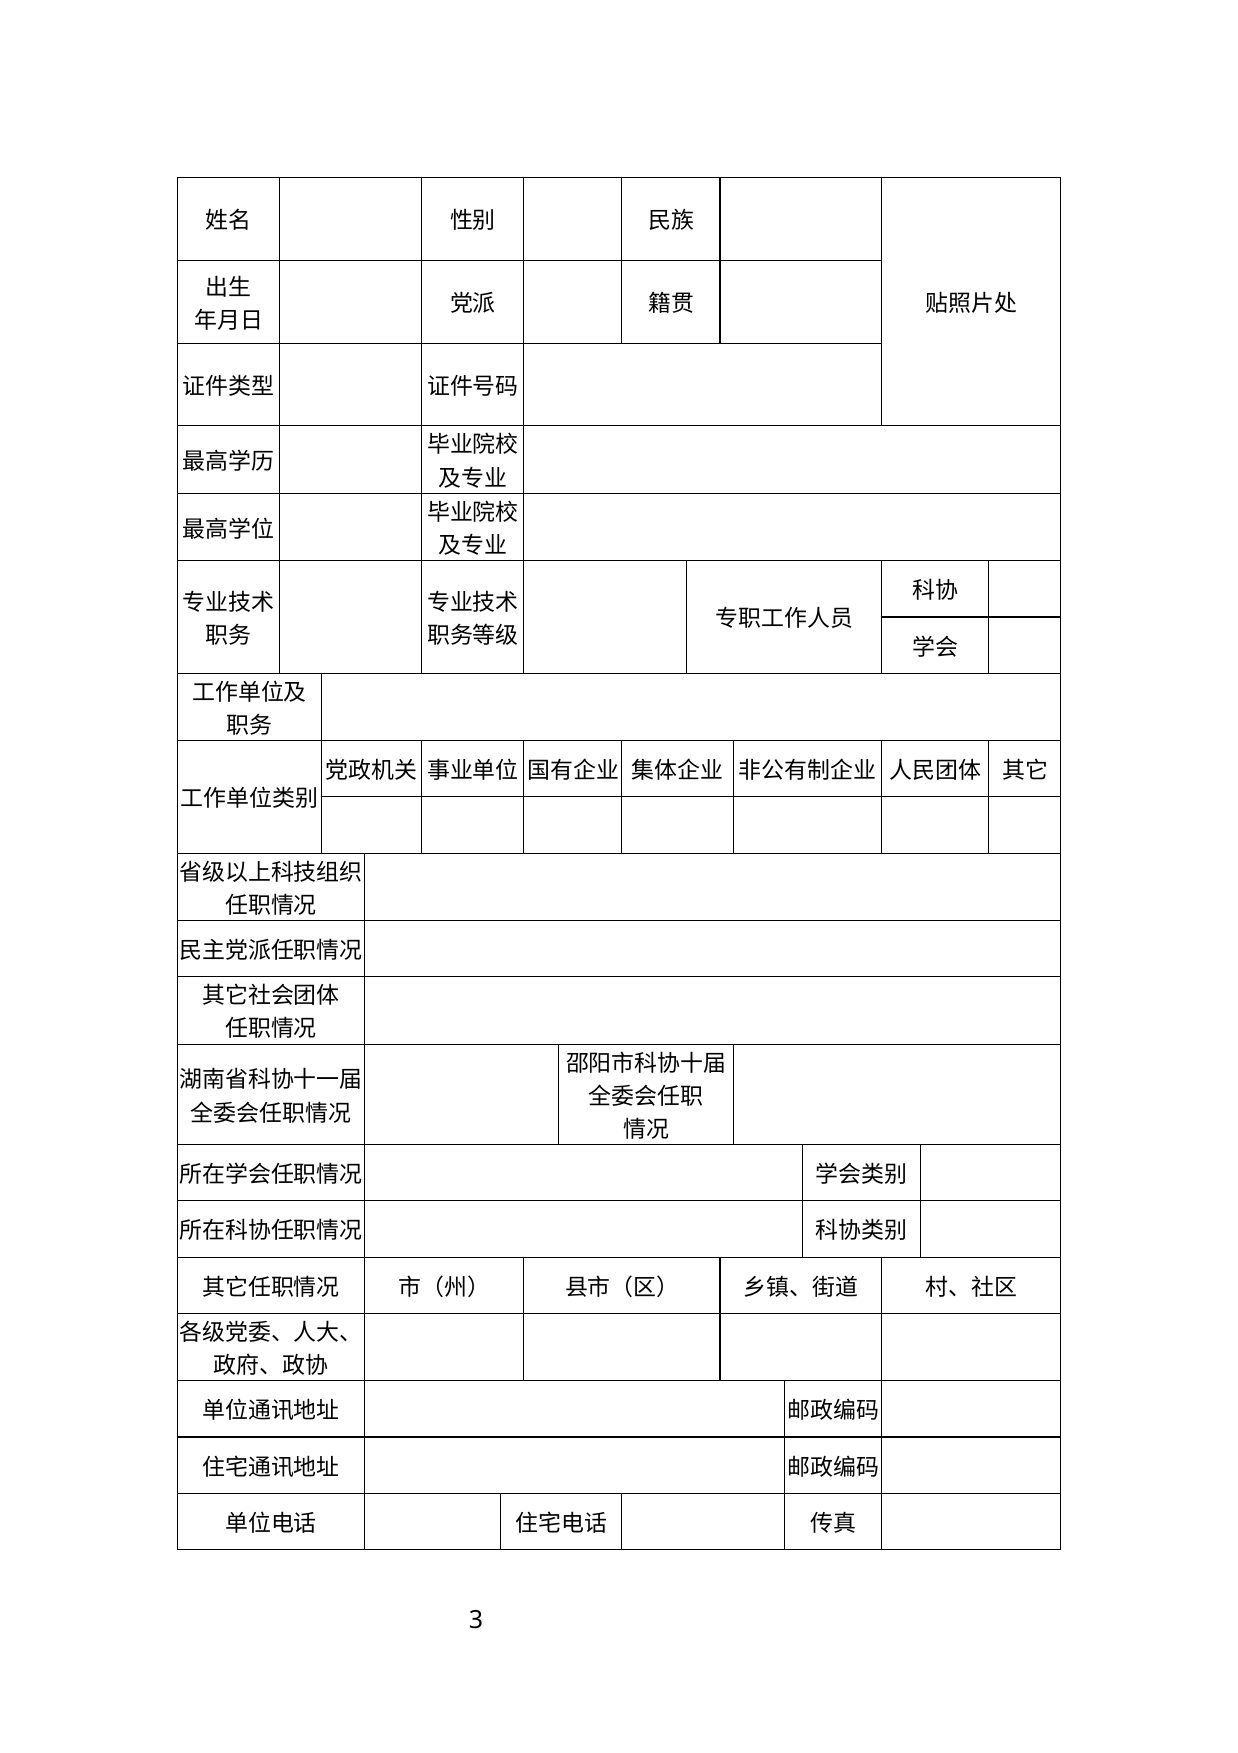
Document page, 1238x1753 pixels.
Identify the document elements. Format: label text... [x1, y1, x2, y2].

table_cell [280, 494, 421, 560]
table_cell 各级党委、人大、 政府、政协 [178, 1314, 364, 1380]
table_cell 市（州） [365, 1258, 523, 1313]
table_cell [365, 1314, 523, 1380]
table_cell [524, 494, 1060, 560]
table_cell 毕业院校及专业 [422, 494, 523, 560]
table_cell [524, 261, 621, 343]
table_cell [365, 1494, 500, 1549]
table_cell [721, 1314, 881, 1380]
table_cell [622, 797, 733, 852]
table_cell [280, 561, 421, 673]
table_cell [280, 344, 421, 425]
table_cell 最高学历 [178, 426, 279, 493]
table_cell 其它社会团体 任职情况 [178, 977, 364, 1043]
table_cell 邮政编码 [785, 1438, 881, 1492]
table_header 贴照片处 [882, 178, 1060, 425]
table_cell 专业技术职务等级 [422, 561, 523, 673]
table_cell [365, 1045, 558, 1144]
table_cell 人民团体 [882, 741, 988, 796]
table_header 姓名 [178, 178, 279, 260]
table_cell 村、社区 [882, 1258, 1060, 1313]
table_cell [921, 1201, 1060, 1257]
table_cell [365, 1381, 784, 1436]
table_cell [882, 1381, 1060, 1436]
table_cell 集体企业 [622, 741, 733, 796]
table_cell [365, 977, 1060, 1043]
table_cell 单位通讯地址 [178, 1381, 364, 1436]
table_cell [365, 854, 1060, 920]
table_cell [365, 1145, 802, 1200]
table_cell [721, 261, 881, 343]
table_cell 工作单位及 职务 [178, 674, 321, 740]
table_cell 邮政编码 [785, 1381, 881, 1436]
table_cell 单位电话 [178, 1494, 364, 1549]
table_cell 所在科协任职情况 [178, 1201, 364, 1257]
table_cell 邵阳市科协十届全委会任职 情况 [559, 1045, 733, 1144]
table_cell [365, 1201, 802, 1257]
table_cell 国有企业 [524, 741, 621, 796]
table_cell 非公有制企业 [734, 741, 881, 796]
table_cell 科协 [882, 561, 988, 616]
table_cell 住宅通讯地址 [178, 1438, 364, 1492]
table_cell 民主党派任职情况 [178, 921, 364, 976]
table_cell [882, 797, 988, 852]
table_cell [882, 1438, 1060, 1492]
table_cell [622, 1494, 784, 1549]
table_cell [422, 797, 523, 852]
table_cell 学会类别 [803, 1145, 920, 1200]
table_cell [734, 797, 881, 852]
table_cell [322, 674, 1060, 740]
table_cell 专职工作人员 [687, 561, 881, 673]
table_cell 县市（区） [524, 1258, 719, 1313]
table_cell [322, 797, 421, 852]
table_cell [524, 426, 1060, 493]
table_cell 省级以上科技组织 任职情况 [178, 854, 364, 920]
table_cell 籍贯 [622, 261, 719, 343]
table_cell 所在学会任职情况 [178, 1145, 364, 1200]
table_cell [989, 797, 1060, 852]
table_cell 科协类别 [803, 1201, 920, 1257]
table_header [721, 178, 881, 260]
table_cell 乡镇、街道 [721, 1258, 881, 1313]
table_cell [882, 1494, 1060, 1549]
table_cell [734, 1045, 1060, 1144]
table_cell 毕业院校及专业 [422, 426, 523, 493]
table_cell [524, 1314, 719, 1380]
table_cell 专业技术职务 [178, 561, 279, 673]
table_cell [280, 426, 421, 493]
table_cell 出生 年月日 [178, 261, 279, 343]
table_cell 党政机关 [322, 741, 421, 796]
table_cell [989, 618, 1060, 673]
table_cell 传真 [785, 1494, 881, 1549]
table_cell 党派 [422, 261, 523, 343]
table_cell [989, 561, 1060, 616]
table_cell 工作单位类别 [178, 741, 321, 852]
table_cell [365, 1438, 784, 1492]
table_cell [524, 344, 881, 425]
table_cell 湖南省科协十一届全委会任职情况 [178, 1045, 364, 1144]
table_cell 证件类型 [178, 344, 279, 425]
table_cell 事业单位 [422, 741, 523, 796]
table_cell 住宅电话 [501, 1494, 621, 1549]
table_cell [882, 1314, 1060, 1380]
table_cell [524, 561, 686, 673]
table_header [280, 178, 421, 260]
table_cell 证件号码 [422, 344, 523, 425]
table_cell [921, 1145, 1060, 1200]
table_header 性别 [422, 178, 523, 260]
table_cell 最高学位 [178, 494, 279, 560]
table_cell 其它任职情况 [178, 1258, 364, 1313]
table_cell 学会 [882, 618, 988, 673]
table_header 民族 [622, 178, 719, 260]
table_header [524, 178, 621, 260]
table_cell [280, 261, 421, 343]
table_cell [365, 921, 1060, 976]
table_cell [524, 797, 621, 852]
table_cell 其它 [989, 741, 1060, 796]
